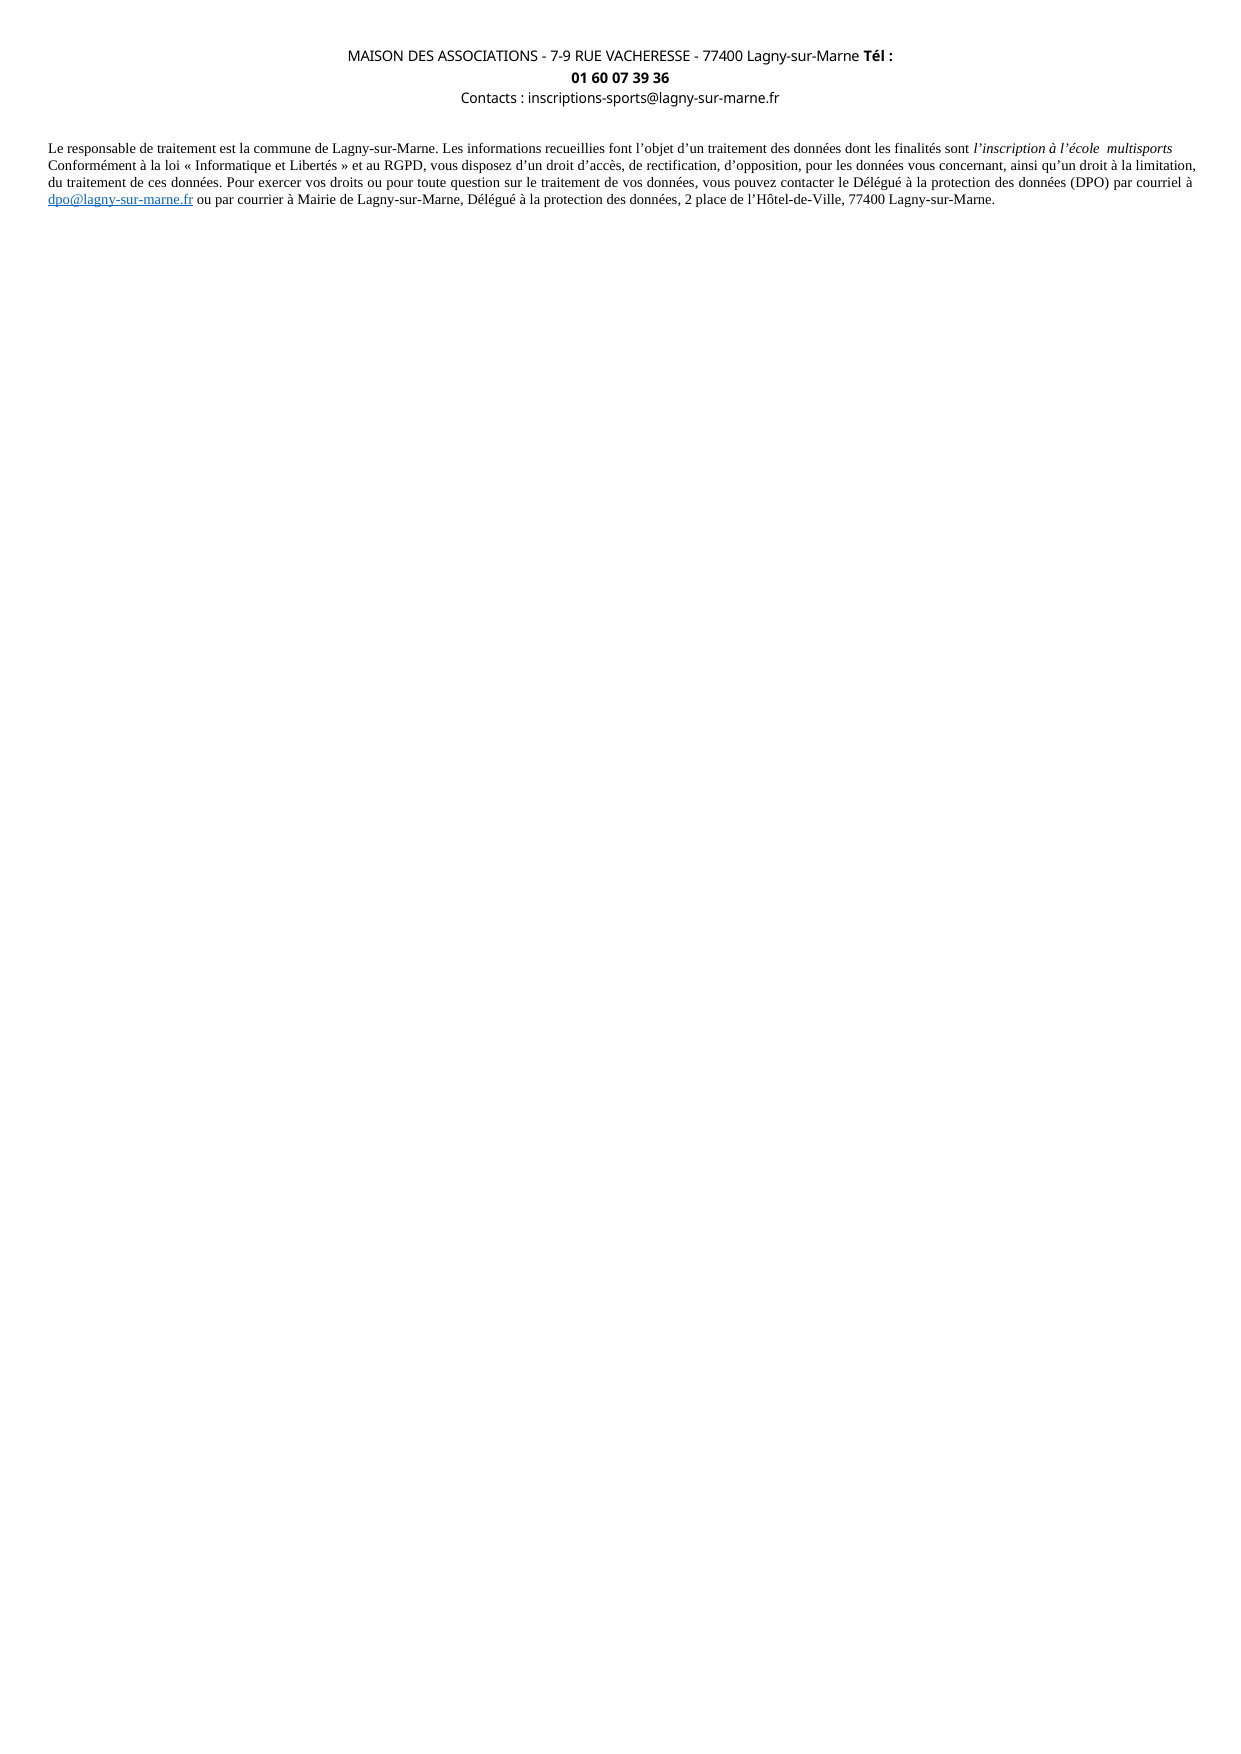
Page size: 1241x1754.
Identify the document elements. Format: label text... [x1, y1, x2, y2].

text Contacts : inscriptions-sports@lagny-sur-marne.fr [446, 91, 794, 107]
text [338, 46, 902, 88]
text Le responsable de traitement est la commune de Lagny-sur-Marne. Les informations recueillies font l’objet d’un traitement des données dont les finalités sont l’inscription à l’école multisports [48, 140, 1196, 157]
text Conformément à la loi « Informatique et Libertés » et au RGPD, vous disposez d’un droit d’accès, de rectification, d’opposition, pour les données vous concernant, ainsi qu’un droit à la limitation, du traitement de ces données. Pour exercer vos droits ou pour toute question sur le traitement de vos données, vous pouvez contacter le Délégué à la protection des données (DPO) par courriel à dpo@lagny-sur-marne.fr ou par courrier à Mairie de Lagny-sur-Marne, Délégué à la protection des données, 2 place de l’Hôtel-de-Ville, 77400 Lagny-sur-Marne. [48, 157, 1196, 207]
